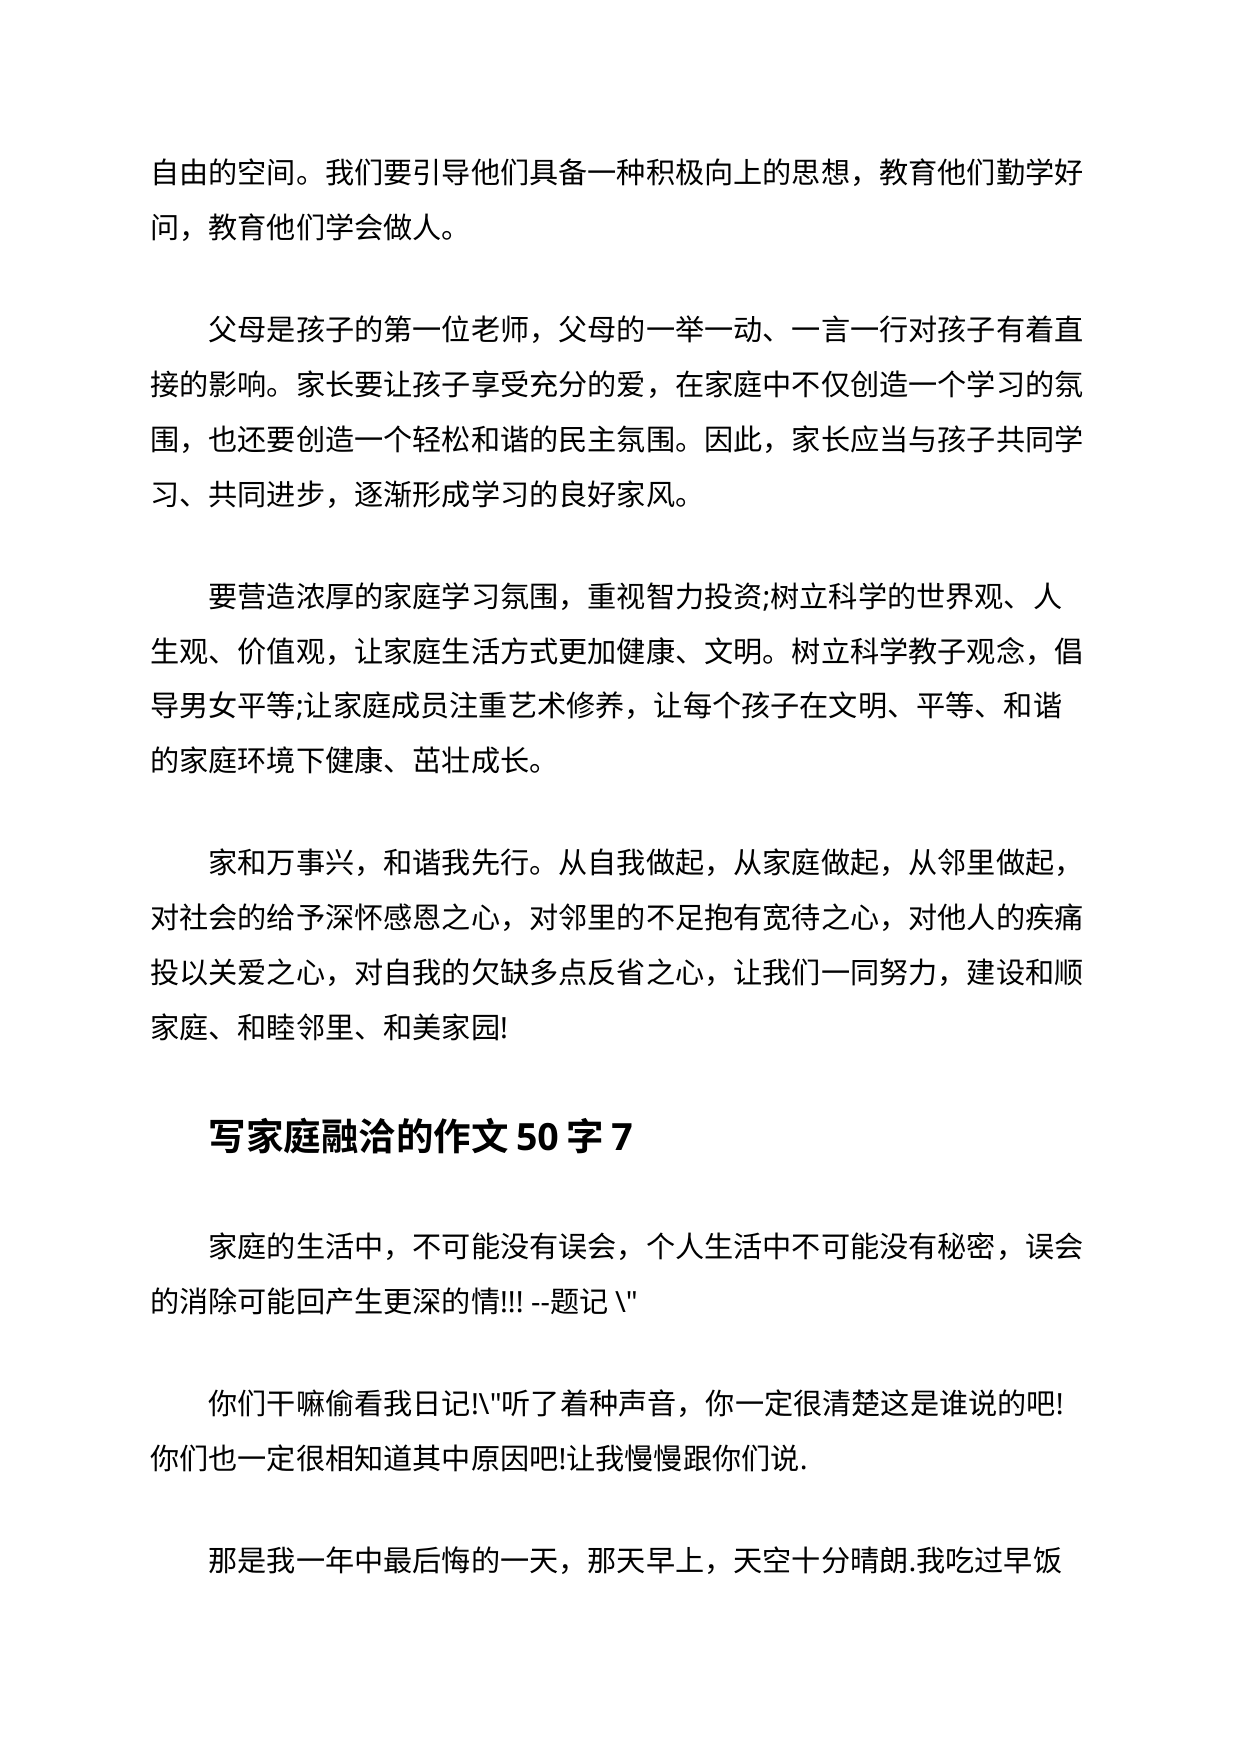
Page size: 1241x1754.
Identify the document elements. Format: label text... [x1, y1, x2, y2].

text 父母是孩子的第一位老师，父母的一举一动、一言一行对孩子有着直接的影响。家长要让孩子享受充分的爱，在家庭中不仅创造一个学习的氛围，也还要创造一个轻松和谐的民主氛围。因此，家长应当与孩子共同学习、共同进步，逐渐形成学习的良好家风。 [150, 307, 1090, 514]
text 你们干嘛偷看我日记!\"听了着种声音，你一定很清楚这是谁说的吧!你们也一定很相知道其中原因吧!让我慢慢跟你们说. [150, 1381, 1090, 1478]
text 家和万事兴，和谐我先行。从自我做起，从家庭做起，从邻里做起，对社会的给予深怀感恩之心，对邻里的不足抱有宽待之心，对他人的疾痛投以关爱之心，对自我的欠缺多点反省之心，让我们一同努力，建设和顺家庭、和睦邻里、和美家园! [150, 840, 1090, 1047]
text 要营造浓厚的家庭学习氛围，重视智力投资;树立科学的世界观、人生观、价值观，让家庭生活方式更加健康、文明。树立科学教子观念，倡导男女平等;让家庭成员注重艺术修养，让每个孩子在文明、平等、和谐的家庭环境下健康、茁壮成长。 [150, 573, 1090, 780]
text 家庭的生活中，不可能没有误会，个人生活中不可能没有秘密，误会的消除可能回产生更深的情!!! --题记 \" [150, 1224, 1090, 1321]
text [150, 1538, 1090, 1580]
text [150, 150, 1090, 247]
text 写家庭融洽的作文50字7 [150, 1106, 1090, 1161]
